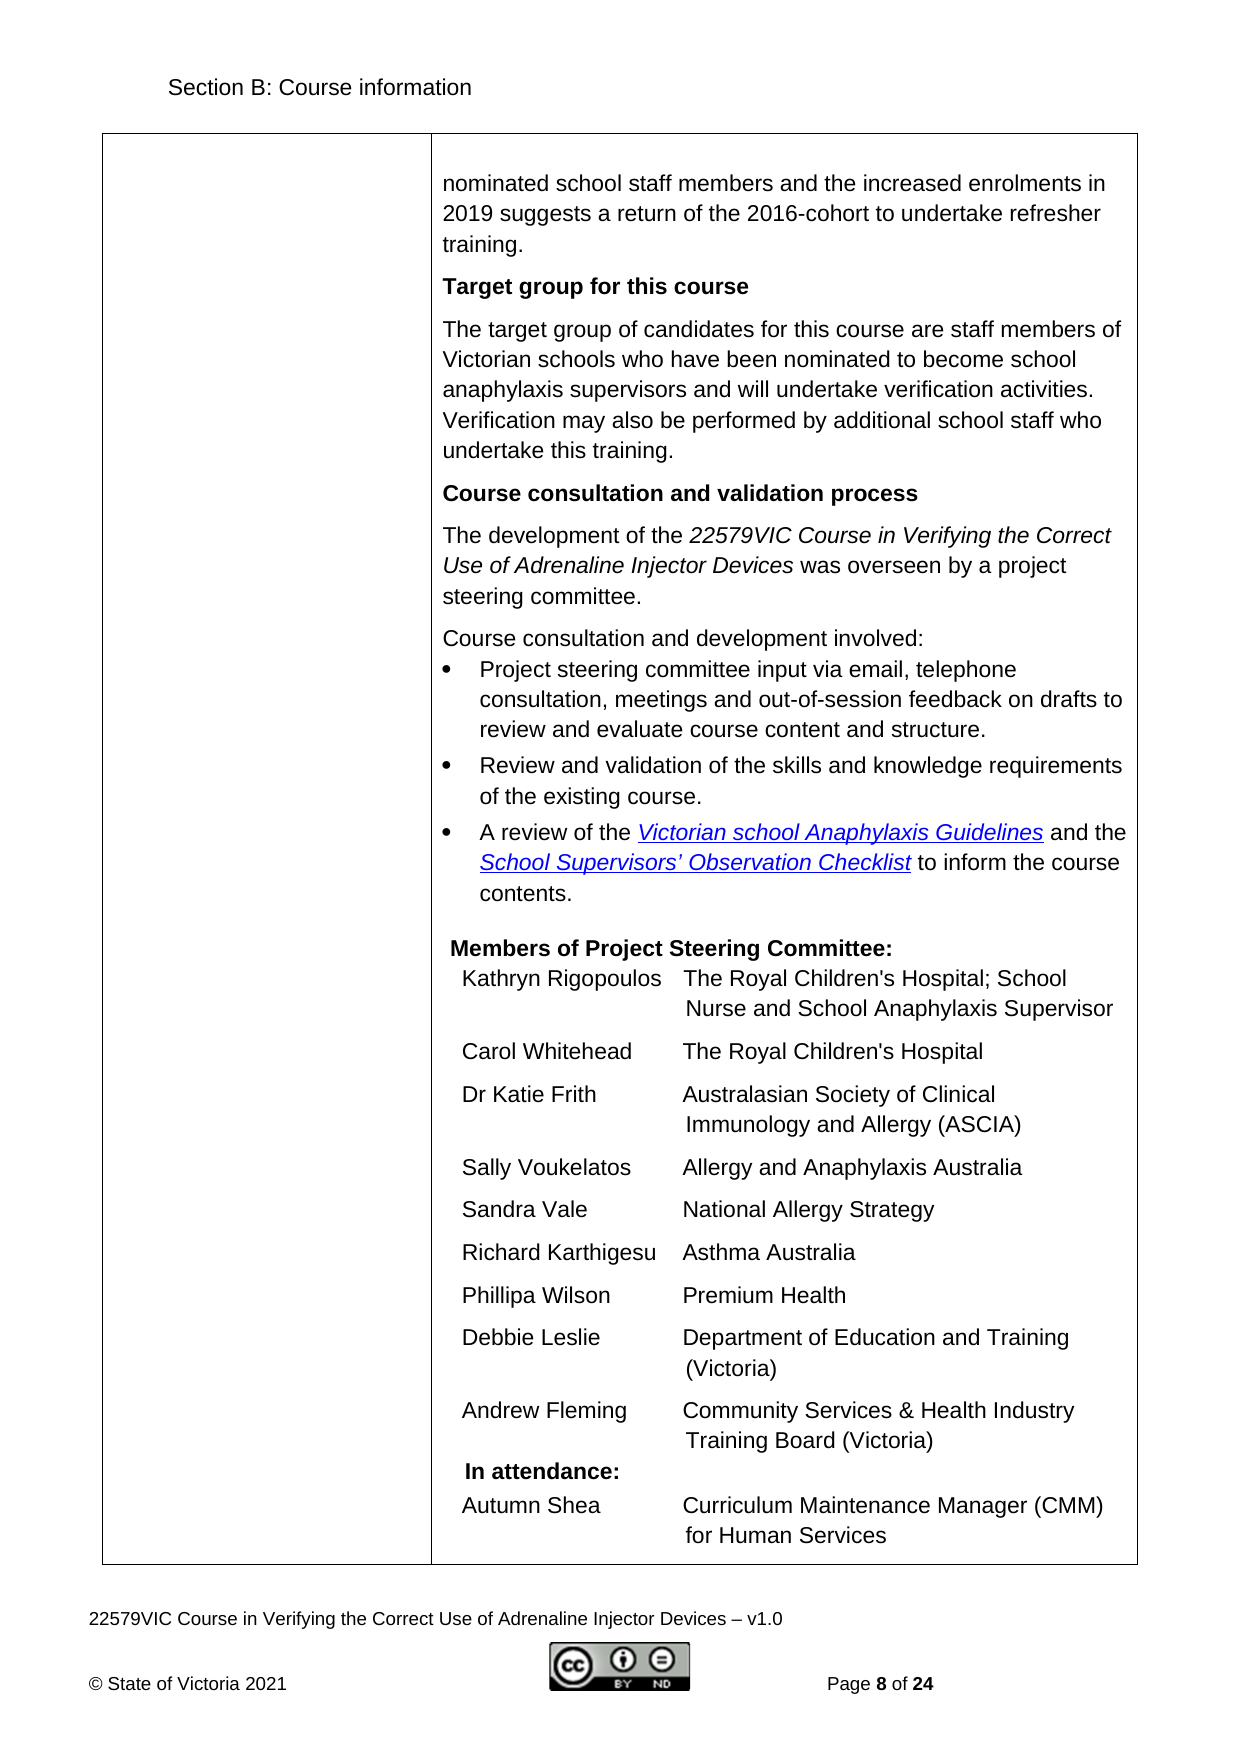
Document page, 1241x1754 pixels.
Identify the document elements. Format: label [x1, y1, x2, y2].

table_cell [432, 134, 1137, 1564]
picture [549, 1642, 691, 1691]
table_cell [103, 134, 431, 1564]
